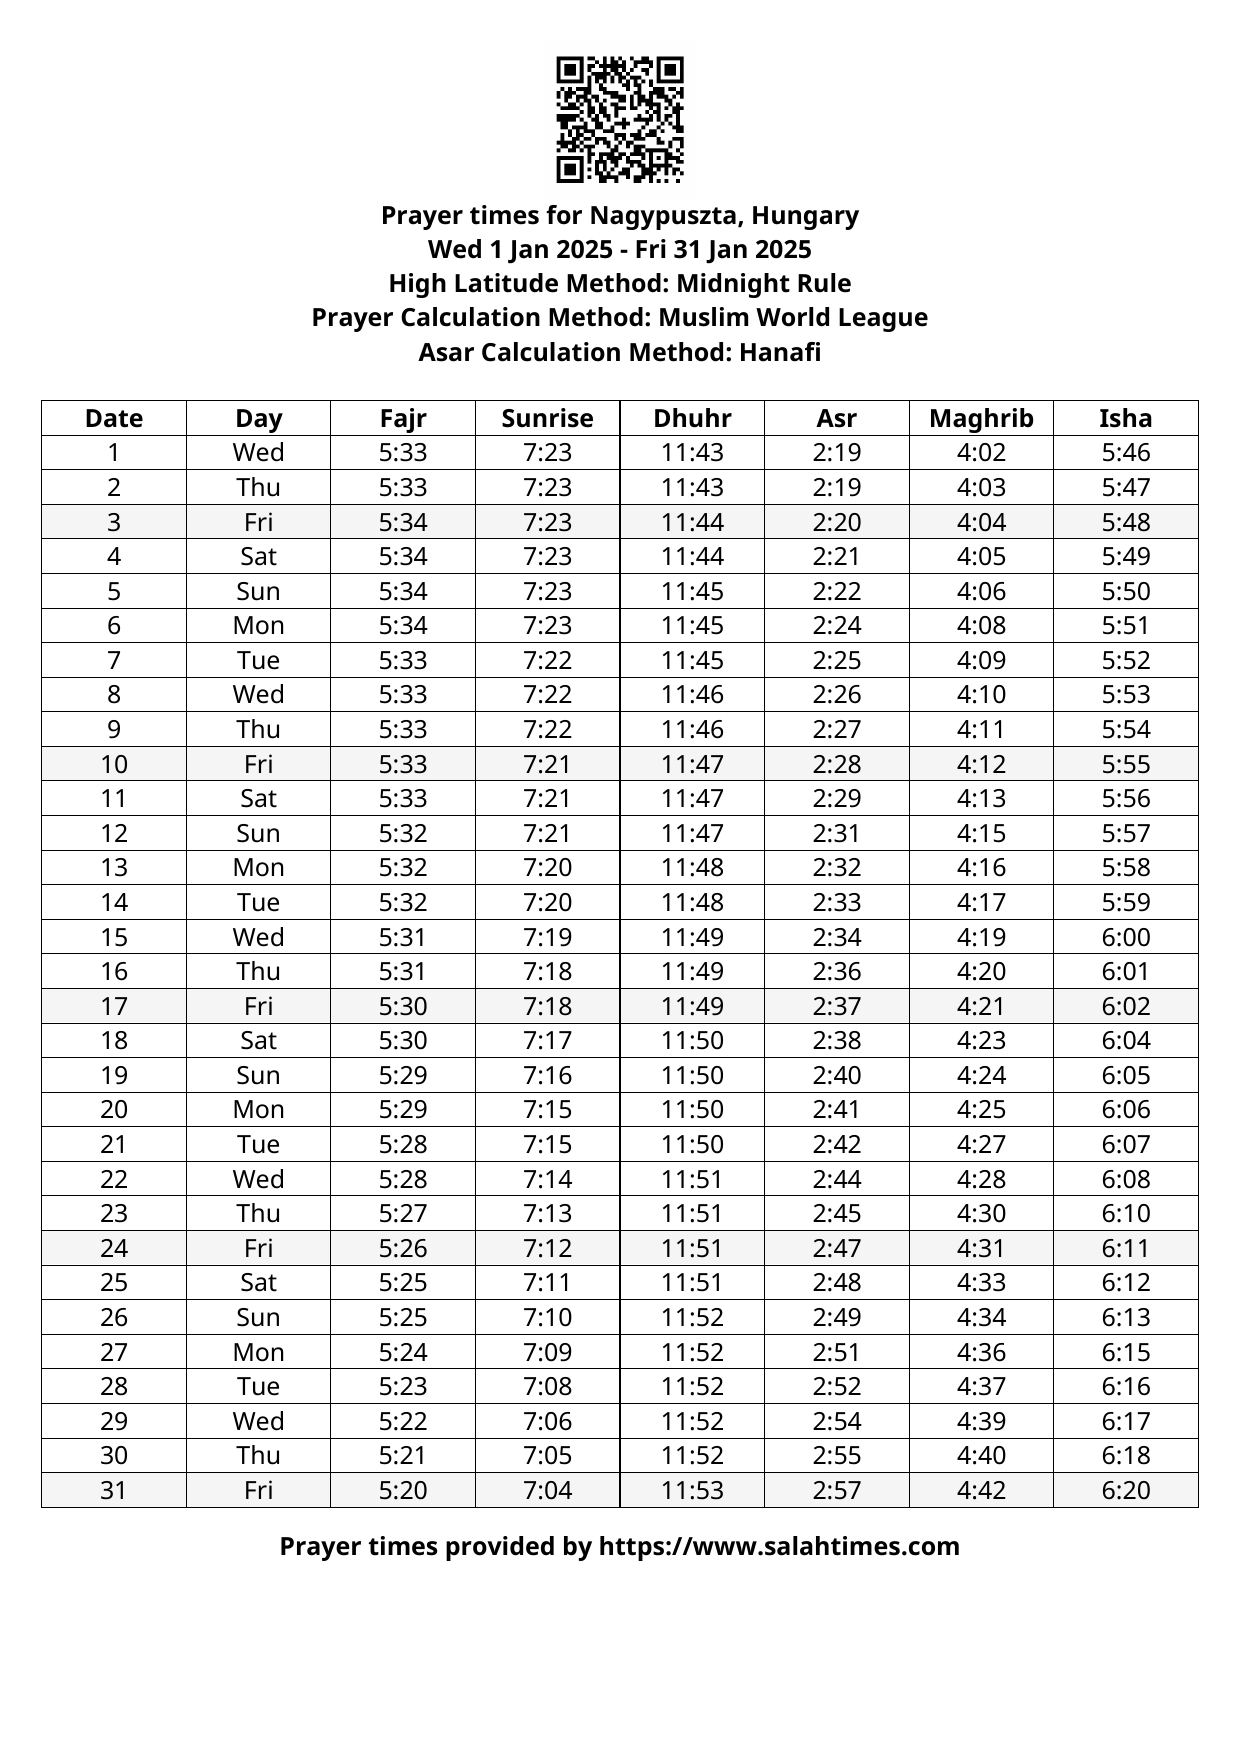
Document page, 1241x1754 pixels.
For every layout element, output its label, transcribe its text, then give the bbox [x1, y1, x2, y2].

table_cell 6:15 [1054, 1335, 1198, 1368]
table_cell Fri [187, 1473, 330, 1507]
table_header Isha [1054, 401, 1198, 434]
table_cell 4:08 [910, 609, 1053, 642]
table_cell Tue [187, 1127, 330, 1161]
text Prayer times provided by https://www.salahtimes.com [42, 1528, 1198, 1563]
table_cell Fri [187, 747, 330, 780]
table_cell 5:32 [331, 851, 475, 884]
table_cell 8 [42, 678, 186, 711]
table_cell 11:47 [621, 816, 764, 849]
table_cell 5:34 [331, 609, 475, 642]
table_cell 5:34 [331, 574, 475, 607]
table_cell 7:05 [476, 1439, 619, 1472]
table_cell 2:33 [765, 885, 909, 919]
table_cell 5 [42, 574, 186, 607]
table_cell 11:50 [621, 1024, 764, 1057]
table_cell 11:46 [621, 712, 764, 746]
table_cell 5:20 [331, 1473, 475, 1507]
table_cell 11:51 [621, 1162, 764, 1195]
table_cell Thu [187, 954, 330, 988]
table_cell 4:20 [910, 954, 1053, 988]
table_cell 2:19 [765, 436, 909, 469]
table_cell 2:40 [765, 1058, 909, 1092]
table_cell 4:04 [910, 505, 1053, 538]
table_cell Sun [187, 574, 330, 607]
table_cell 5:49 [1054, 539, 1198, 573]
table_cell 5:33 [331, 712, 475, 746]
table_cell 2:21 [765, 539, 909, 573]
table_cell 5:27 [331, 1196, 475, 1230]
table_cell 7:23 [476, 574, 619, 607]
table_cell 5:54 [1054, 712, 1198, 746]
text Wed 1 Jan 2025 - Fri 31 Jan 2025 [42, 232, 1198, 266]
table_cell 5:47 [1054, 470, 1198, 504]
table_cell 4:37 [910, 1369, 1053, 1403]
table_cell 4:19 [910, 920, 1053, 953]
table_cell 5:31 [331, 920, 475, 953]
table_cell 5:56 [1054, 781, 1198, 815]
text Prayer times for Nagypuszta, Hungary [42, 198, 1198, 232]
table_cell 28 [42, 1369, 186, 1403]
table_cell Wed [187, 1404, 330, 1437]
table_cell Mon [187, 1093, 330, 1126]
table_header Asr [765, 401, 909, 434]
table_cell Sat [187, 1024, 330, 1057]
table_cell 1 [42, 436, 186, 469]
table_cell 2:47 [765, 1231, 909, 1264]
table_cell 5:30 [331, 1024, 475, 1057]
table_cell 2:55 [765, 1439, 909, 1472]
table_cell 30 [42, 1439, 186, 1472]
table_cell 11:48 [621, 885, 764, 919]
table_cell 4:13 [910, 781, 1053, 815]
table_cell 6:12 [1054, 1266, 1198, 1299]
table_cell Wed [187, 436, 330, 469]
table_cell 2:52 [765, 1369, 909, 1403]
table_cell 5:33 [331, 678, 475, 711]
table_cell Thu [187, 712, 330, 746]
table_cell 5:33 [331, 747, 475, 780]
table_cell 5:55 [1054, 747, 1198, 780]
table_header Day [187, 401, 330, 434]
table_cell 11:46 [621, 678, 764, 711]
table_cell 6:08 [1054, 1162, 1198, 1195]
table_cell 5:33 [331, 470, 475, 504]
table_cell 26 [42, 1300, 186, 1334]
table_cell 19 [42, 1058, 186, 1092]
table_cell 5:52 [1054, 643, 1198, 677]
table_cell 11:50 [621, 1127, 764, 1161]
table_cell 12 [42, 816, 186, 849]
table_cell Mon [187, 851, 330, 884]
table_cell 2:34 [765, 920, 909, 953]
table_cell Sat [187, 781, 330, 815]
table_cell 7:17 [476, 1024, 619, 1057]
table_cell 18 [42, 1024, 186, 1057]
table_cell 2:29 [765, 781, 909, 815]
table_cell 23 [42, 1196, 186, 1230]
table_cell 7:21 [476, 781, 619, 815]
table_cell 7:18 [476, 989, 619, 1022]
table_cell 7:22 [476, 643, 619, 677]
table_cell 7:16 [476, 1058, 619, 1092]
table_cell 27 [42, 1335, 186, 1368]
table_cell 11:50 [621, 1093, 764, 1126]
table_cell 16 [42, 954, 186, 988]
table_cell 2:19 [765, 470, 909, 504]
table_cell 4:33 [910, 1266, 1053, 1299]
table_cell 4:21 [910, 989, 1053, 1022]
table_cell 4:25 [910, 1093, 1053, 1126]
table_cell 11:48 [621, 851, 764, 884]
table_cell 2:22 [765, 574, 909, 607]
table_cell 6:01 [1054, 954, 1198, 988]
table_cell 13 [42, 851, 186, 884]
table_cell Sun [187, 1058, 330, 1092]
table_cell Tue [187, 643, 330, 677]
table_cell 4:23 [910, 1024, 1053, 1057]
table_cell 6:00 [1054, 920, 1198, 953]
table_cell 4:28 [910, 1162, 1053, 1195]
table_cell 7:22 [476, 712, 619, 746]
table_cell 4:17 [910, 885, 1053, 919]
table_cell 11:51 [621, 1266, 764, 1299]
table_cell 11:47 [621, 781, 764, 815]
table_cell 24 [42, 1231, 186, 1264]
table_cell 4:09 [910, 643, 1053, 677]
table_cell 2:54 [765, 1404, 909, 1437]
table_cell Sun [187, 816, 330, 849]
table_cell 11:50 [621, 1058, 764, 1092]
table_cell 5:59 [1054, 885, 1198, 919]
text Asar Calculation Method: Hanafi [42, 334, 1198, 368]
table_cell 6:05 [1054, 1058, 1198, 1092]
table_cell 7:23 [476, 609, 619, 642]
table_cell 5:57 [1054, 816, 1198, 849]
table_cell 3 [42, 505, 186, 538]
table_cell 20 [42, 1093, 186, 1126]
table_cell 5:21 [331, 1439, 475, 1472]
table_cell 6:06 [1054, 1093, 1198, 1126]
table_cell 5:33 [331, 643, 475, 677]
table_cell 6:13 [1054, 1300, 1198, 1334]
table_cell 7:09 [476, 1335, 619, 1368]
table_cell 7:08 [476, 1369, 619, 1403]
table_cell 10 [42, 747, 186, 780]
table_cell 5:29 [331, 1093, 475, 1126]
table_cell 11:52 [621, 1335, 764, 1368]
table_cell 11:44 [621, 539, 764, 573]
table_cell 6:17 [1054, 1404, 1198, 1437]
table_cell 6:10 [1054, 1196, 1198, 1230]
table_cell 7:11 [476, 1266, 619, 1299]
table_cell 9 [42, 712, 186, 746]
table_cell 5:50 [1054, 574, 1198, 607]
table_cell 7:20 [476, 851, 619, 884]
table_cell Tue [187, 885, 330, 919]
table_cell 2:31 [765, 816, 909, 849]
table_cell 6:18 [1054, 1439, 1198, 1472]
table_cell 2:20 [765, 505, 909, 538]
table_cell 5:23 [331, 1369, 475, 1403]
table_cell 11:52 [621, 1369, 764, 1403]
table_cell 5:53 [1054, 678, 1198, 711]
table_cell 6:02 [1054, 989, 1198, 1022]
table_cell 2:32 [765, 851, 909, 884]
table_cell Tue [187, 1369, 330, 1403]
table_header Maghrib [910, 401, 1053, 434]
table_cell Fri [187, 505, 330, 538]
table_cell 7:12 [476, 1231, 619, 1264]
table_cell 5:28 [331, 1127, 475, 1161]
table_cell 7:21 [476, 747, 619, 780]
table_cell 2:44 [765, 1162, 909, 1195]
table_cell 2:38 [765, 1024, 909, 1057]
table_cell 2:28 [765, 747, 909, 780]
table_cell 6:04 [1054, 1024, 1198, 1057]
table_cell 7:10 [476, 1300, 619, 1334]
table_cell 4:05 [910, 539, 1053, 573]
table_cell 2:24 [765, 609, 909, 642]
table_cell Thu [187, 1439, 330, 1472]
table_cell Sun [187, 1300, 330, 1334]
table_cell Fri [187, 1231, 330, 1264]
table_cell 6:16 [1054, 1369, 1198, 1403]
table_cell 7:23 [476, 539, 619, 573]
table_cell 7:18 [476, 954, 619, 988]
table_cell 5:24 [331, 1335, 475, 1368]
table_cell 7 [42, 643, 186, 677]
table_cell 2:51 [765, 1335, 909, 1368]
table_cell 4:03 [910, 470, 1053, 504]
table_cell Mon [187, 609, 330, 642]
table_cell 2:36 [765, 954, 909, 988]
table_cell 7:04 [476, 1473, 619, 1507]
table_cell Wed [187, 678, 330, 711]
table_cell 5:46 [1054, 436, 1198, 469]
table_cell 7:20 [476, 885, 619, 919]
table_cell 11:44 [621, 505, 764, 538]
table_cell 4:10 [910, 678, 1053, 711]
table_cell Sat [187, 539, 330, 573]
table_cell 11 [42, 781, 186, 815]
table_cell 29 [42, 1404, 186, 1437]
table_cell 5:22 [331, 1404, 475, 1437]
picture [542, 41, 699, 198]
table_cell 11:45 [621, 574, 764, 607]
table_cell 14 [42, 885, 186, 919]
table_cell 31 [42, 1473, 186, 1507]
table_cell 5:29 [331, 1058, 475, 1092]
table_cell 4:02 [910, 436, 1053, 469]
table_cell 22 [42, 1162, 186, 1195]
table_header Date [42, 401, 186, 434]
table_cell 5:30 [331, 989, 475, 1022]
table_cell 2:45 [765, 1196, 909, 1230]
table_cell 11:52 [621, 1300, 764, 1334]
table_header Sunrise [476, 401, 619, 434]
table_cell Wed [187, 1162, 330, 1195]
text High Latitude Method: Midnight Rule [42, 266, 1198, 300]
table_cell 7:15 [476, 1127, 619, 1161]
table_cell 2:42 [765, 1127, 909, 1161]
table_cell 4:30 [910, 1196, 1053, 1230]
table_cell 5:32 [331, 885, 475, 919]
table_cell 11:51 [621, 1231, 764, 1264]
table_cell 7:21 [476, 816, 619, 849]
table_cell 5:31 [331, 954, 475, 988]
table_cell 11:52 [621, 1439, 764, 1472]
table_cell 4:16 [910, 851, 1053, 884]
table_cell 11:51 [621, 1196, 764, 1230]
table_cell 4:12 [910, 747, 1053, 780]
table_cell 7:22 [476, 678, 619, 711]
table_cell 4:24 [910, 1058, 1053, 1092]
table_cell 5:33 [331, 436, 475, 469]
table_cell 4:34 [910, 1300, 1053, 1334]
table_cell 4:06 [910, 574, 1053, 607]
table_cell 5:26 [331, 1231, 475, 1264]
table_cell Mon [187, 1335, 330, 1368]
table_cell 5:58 [1054, 851, 1198, 884]
table_cell 5:33 [331, 781, 475, 815]
table_header Fajr [331, 401, 475, 434]
table_cell 5:34 [331, 539, 475, 573]
table_cell 11:49 [621, 920, 764, 953]
table_cell 5:32 [331, 816, 475, 849]
table_cell 11:43 [621, 436, 764, 469]
table_cell 17 [42, 989, 186, 1022]
table_cell 2 [42, 470, 186, 504]
table_cell 11:45 [621, 609, 764, 642]
table_cell 2:49 [765, 1300, 909, 1334]
table_cell 11:49 [621, 954, 764, 988]
table_cell 25 [42, 1266, 186, 1299]
table_header Dhuhr [621, 401, 764, 434]
table_cell 4:27 [910, 1127, 1053, 1161]
table_cell 11:52 [621, 1404, 764, 1437]
table_cell 7:13 [476, 1196, 619, 1230]
table_cell 4:39 [910, 1404, 1053, 1437]
table_cell 5:25 [331, 1266, 475, 1299]
table_cell 4:42 [910, 1473, 1053, 1507]
table_cell 2:37 [765, 989, 909, 1022]
table_cell 6 [42, 609, 186, 642]
table_cell 7:15 [476, 1093, 619, 1126]
table_cell 7:23 [476, 436, 619, 469]
table_cell 4 [42, 539, 186, 573]
table_cell 6:07 [1054, 1127, 1198, 1161]
table_cell Sat [187, 1266, 330, 1299]
table_cell 2:41 [765, 1093, 909, 1126]
table_cell 15 [42, 920, 186, 953]
table_cell 11:53 [621, 1473, 764, 1507]
table_cell 2:57 [765, 1473, 909, 1507]
table_cell 7:23 [476, 470, 619, 504]
table_cell 5:51 [1054, 609, 1198, 642]
table_cell 6:11 [1054, 1231, 1198, 1264]
table_cell 11:43 [621, 470, 764, 504]
table_cell 2:26 [765, 678, 909, 711]
table_cell 5:34 [331, 505, 475, 538]
text Prayer Calculation Method: Muslim World League [42, 300, 1198, 334]
table_cell 7:14 [476, 1162, 619, 1195]
table_cell 6:20 [1054, 1473, 1198, 1507]
table_cell 7:06 [476, 1404, 619, 1437]
table_cell 21 [42, 1127, 186, 1161]
table_cell 5:25 [331, 1300, 475, 1334]
table_cell Wed [187, 920, 330, 953]
table_cell 11:47 [621, 747, 764, 780]
table_cell 4:11 [910, 712, 1053, 746]
table_cell 7:19 [476, 920, 619, 953]
table_cell 4:15 [910, 816, 1053, 849]
table_cell 5:48 [1054, 505, 1198, 538]
table_cell Thu [187, 470, 330, 504]
table_cell 5:28 [331, 1162, 475, 1195]
table_cell 4:36 [910, 1335, 1053, 1368]
table_cell 2:48 [765, 1266, 909, 1299]
table_cell 7:23 [476, 505, 619, 538]
table_cell 2:27 [765, 712, 909, 746]
table_cell 2:25 [765, 643, 909, 677]
table_cell 4:31 [910, 1231, 1053, 1264]
table_cell Fri [187, 989, 330, 1022]
table_cell 11:49 [621, 989, 764, 1022]
table_cell 11:45 [621, 643, 764, 677]
table_cell 4:40 [910, 1439, 1053, 1472]
table_cell Thu [187, 1196, 330, 1230]
